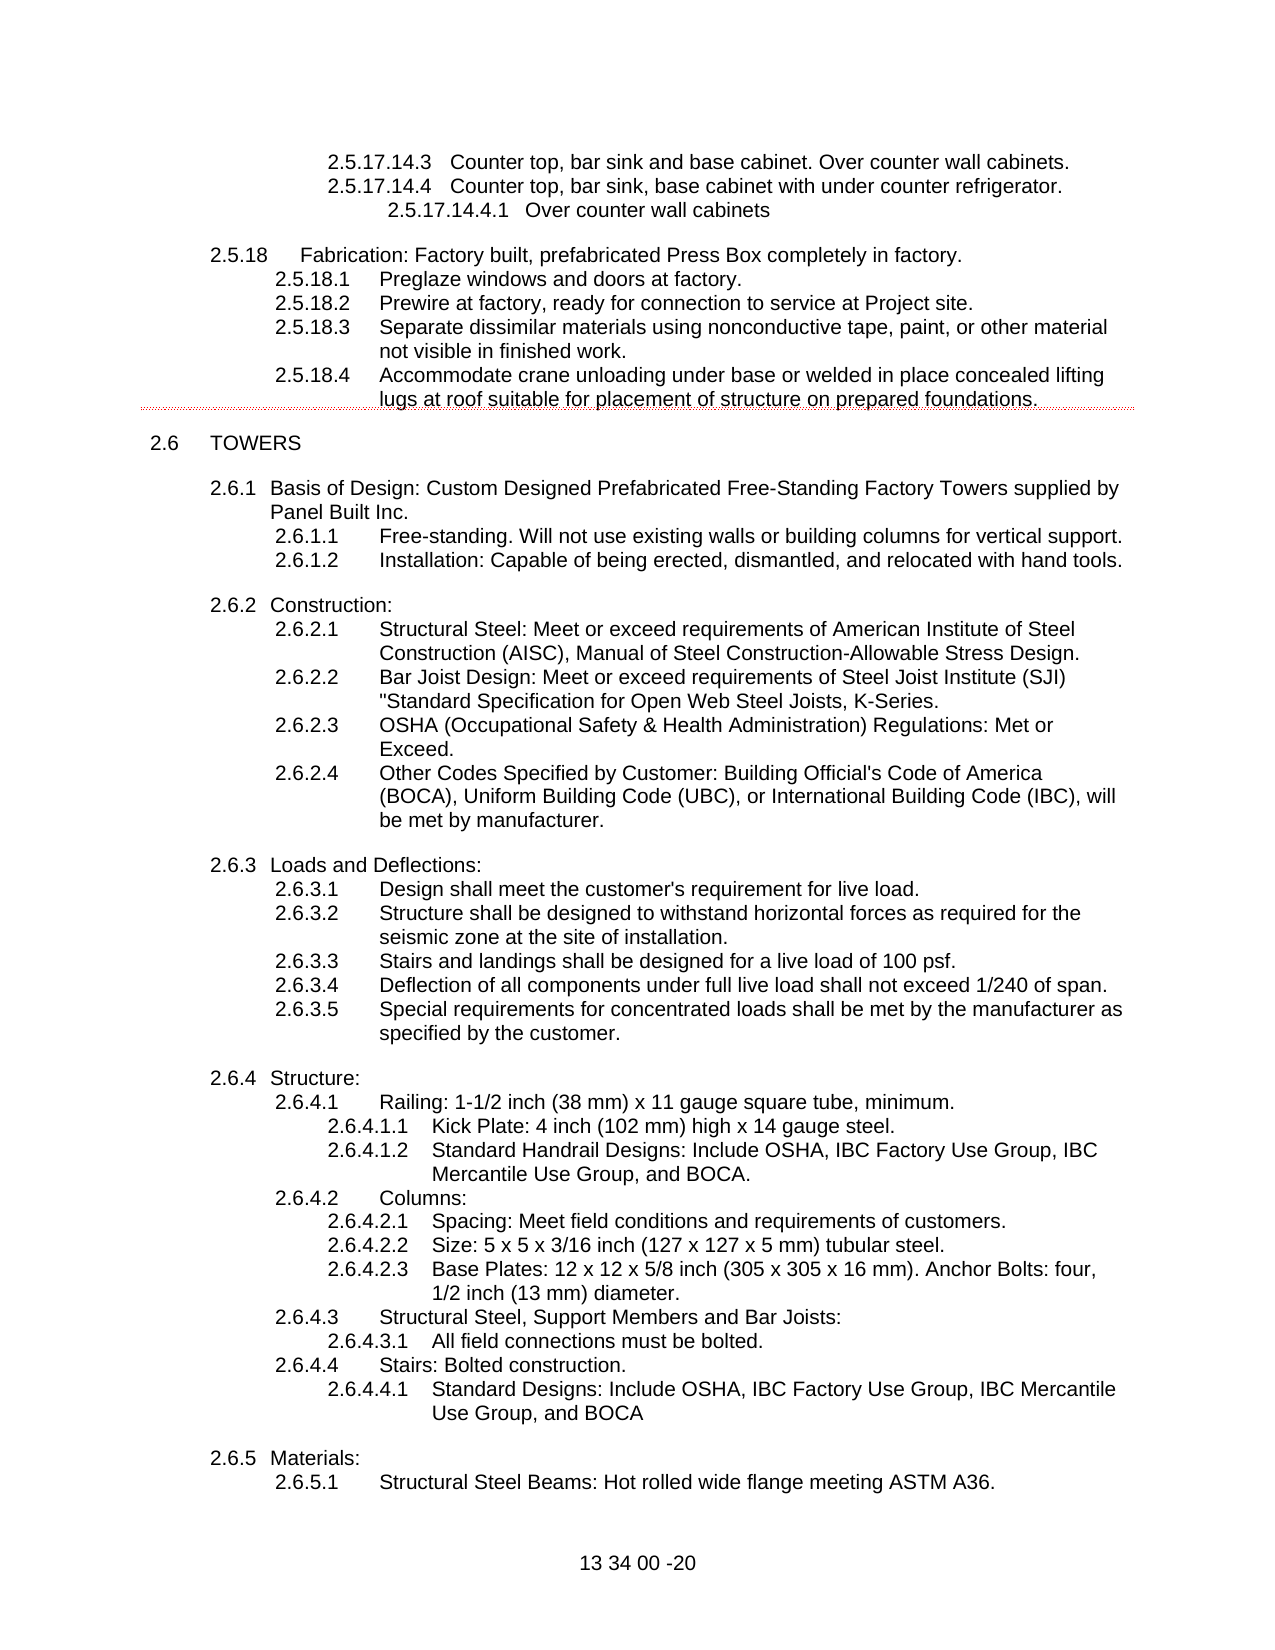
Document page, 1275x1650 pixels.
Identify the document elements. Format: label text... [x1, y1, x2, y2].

list Base Plates: 12 x 12 x 5/8 inch (305 x 305 x 16 mm). Anchor Bolts: four, 1/2 inch (13 mm) diameter. [327, 1257, 1125, 1305]
list Separate dissimilar materials using nonconductive tape, paint, or other material not visible in finished work. [275, 314, 1125, 362]
list Standard Designs: Include OSHA, IBC Factory Use Group, IBC Mercantile Use Group, and BOCA [327, 1377, 1125, 1425]
list Basis of Design: Custom Designed Prefabricated Free-Standing Factory Towers supplied by Panel Built Inc. [210, 476, 1125, 524]
list Structure shall be designed to withstand horizontal forces as required for the seismic zone at the site of installation. [275, 901, 1125, 949]
list Structure: [210, 1066, 1125, 1089]
list Fabrication: Factory built, prefabricated Press Box completely in factory. [210, 243, 1125, 267]
list Preglaze windows and doors at factory. [275, 267, 1125, 291]
list Installation: Capable of being erected, dismantled, and relocated with hand tools. [275, 548, 1125, 572]
list Structural Steel Beams: Hot rolled wide flange meeting ASTM A36. [275, 1470, 1125, 1494]
list Railing: 1-1/2 inch (38 mm) x 11 gauge square tube, minimum. [275, 1089, 1125, 1113]
list Counter top, bar sink and base cabinet. Over counter wall cabinets. [327, 150, 1125, 174]
list Stairs: Bolted construction. [275, 1353, 1125, 1377]
list Materials: [210, 1446, 1125, 1470]
list Prewire at factory, ready for connection to service at Project site. [275, 291, 1125, 314]
list Structural Steel: Meet or exceed requirements of American Institute of Steel Construction (AISC), Manual of Steel Construction-Allowable Stress Design. [275, 617, 1125, 664]
list Stairs and landings shall be designed for a live load of 100 psf. [275, 949, 1125, 973]
list Size: 5 x 5 x 3/16 inch (127 x 127 x 5 mm) tubular steel. [327, 1233, 1125, 1257]
list Kick Plate: 4 inch (102 mm) high x 14 gauge steel. [327, 1113, 1125, 1137]
list Free-standing. Will not use existing walls or building columns for vertical support. [275, 524, 1125, 548]
list Structural Steel, Support Members and Bar Joists: [275, 1305, 1125, 1329]
list Loads and Deflections: [210, 853, 1125, 877]
list OSHA (Occupational Safety & Health Administration) Regulations: Met or Exceed. [275, 712, 1125, 760]
list Spacing: Meet field conditions and requirements of customers. [327, 1209, 1125, 1233]
list Special requirements for concentrated loads shall be met by the manufacturer as specified by the customer. [275, 997, 1125, 1045]
list TOWERS [150, 431, 1125, 455]
list Standard Handrail Designs: Include OSHA, IBC Factory Use Group, IBC Mercantile Use Group, and BOCA. [327, 1137, 1125, 1185]
list Counter top, bar sink, base cabinet with under counter refrigerator. [327, 174, 1125, 198]
list Construction: [210, 593, 1125, 617]
list All field connections must be bolted. [327, 1329, 1125, 1353]
list Deflection of all components under full live load shall not exceed 1/240 of span. [275, 973, 1125, 997]
list Design shall meet the customer's requirement for live load. [275, 877, 1125, 901]
list Columns: [275, 1185, 1125, 1209]
list Bar Joist Design: Meet or exceed requirements of Steel Joist Institute (SJI) "Standard Specification for Open Web Steel Joists, K-Series. [275, 664, 1125, 712]
list Other Codes Specified by Customer: Building Official's Code of America (BOCA), Uniform Building Code (UBC), or International Building Code (IBC), will be met by manufacturer. [275, 760, 1125, 832]
list Over counter wall cabinets [387, 198, 1125, 222]
list Accommodate crane unloading under base or welded in place concealed lifting lugs at roof suitable for placement of structure on prepared foundations. [275, 362, 1125, 410]
